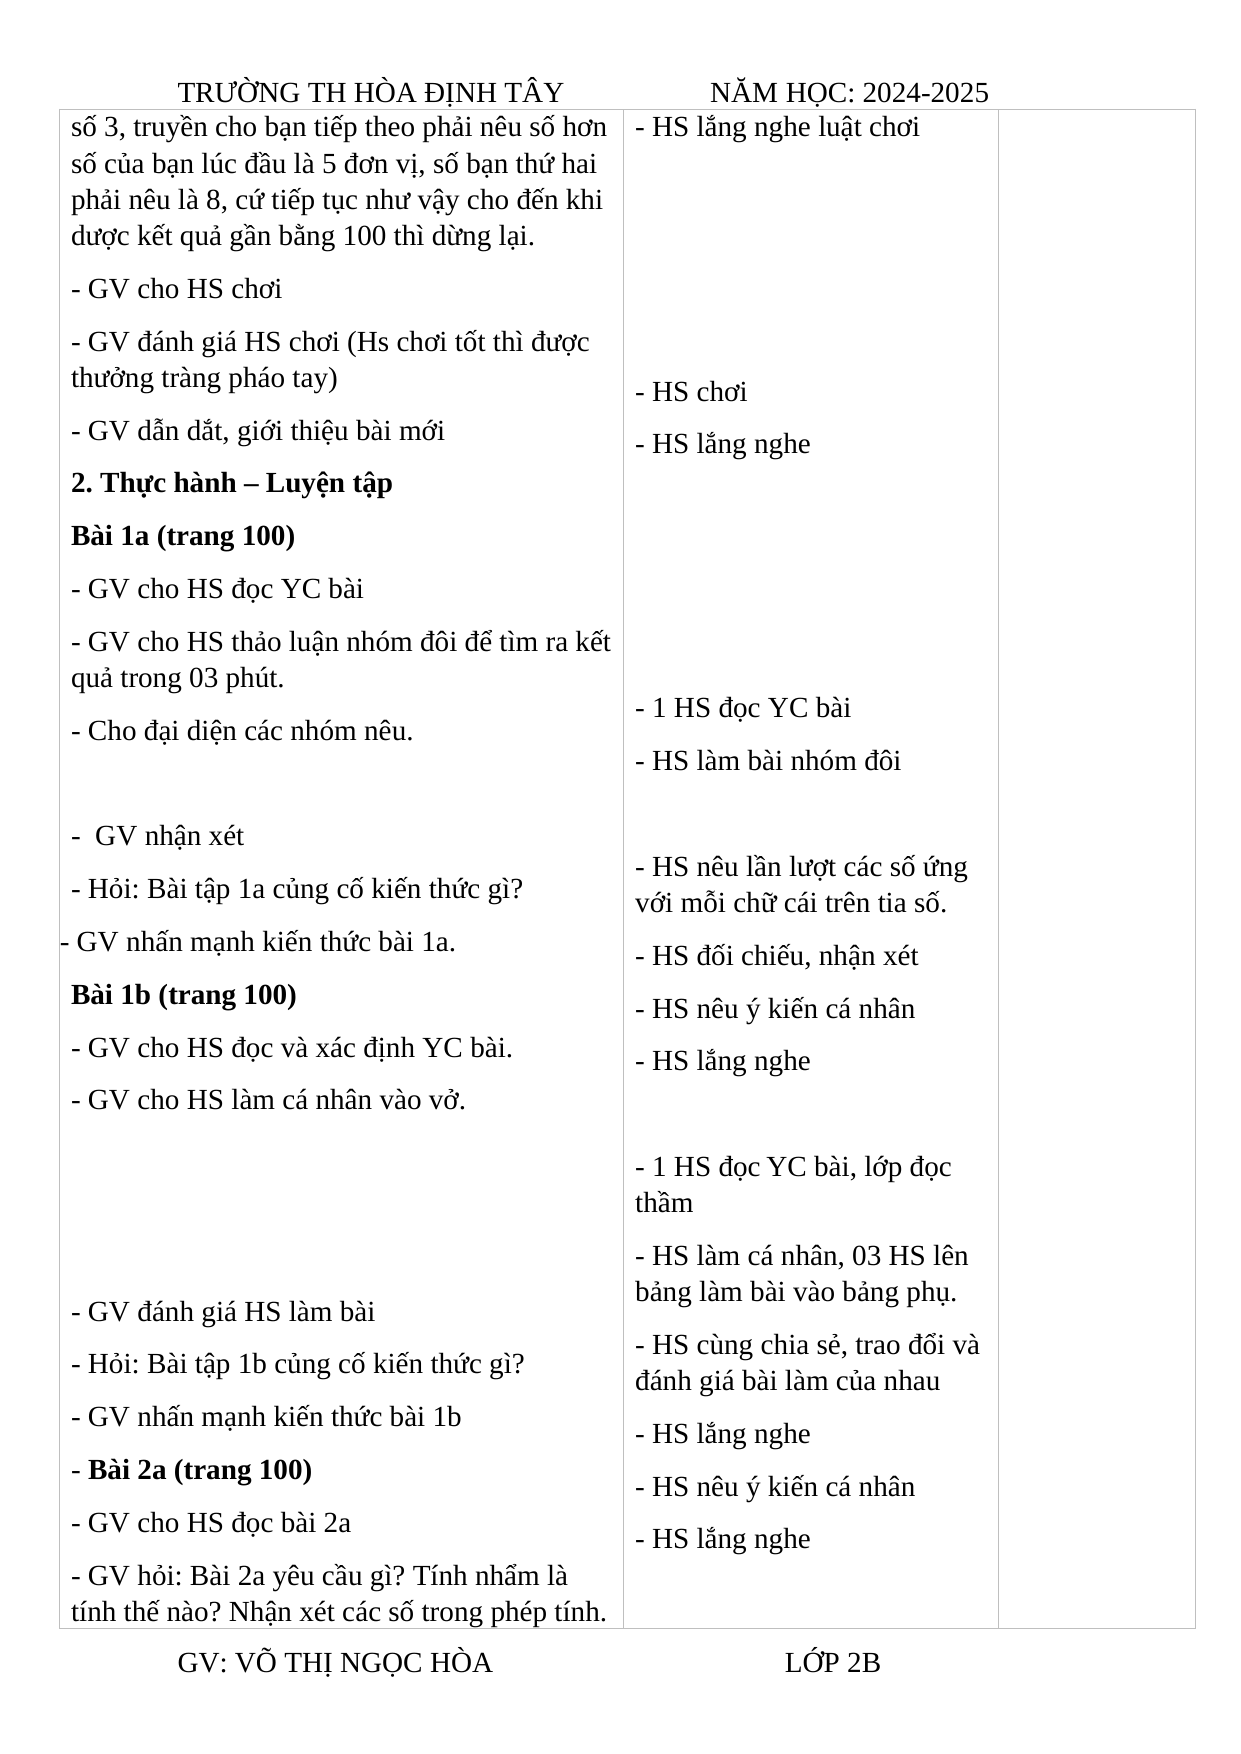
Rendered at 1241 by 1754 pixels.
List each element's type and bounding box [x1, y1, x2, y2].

table_cell [999, 110, 1195, 1627]
table_cell [60, 110, 623, 1627]
table_cell [624, 110, 998, 1627]
